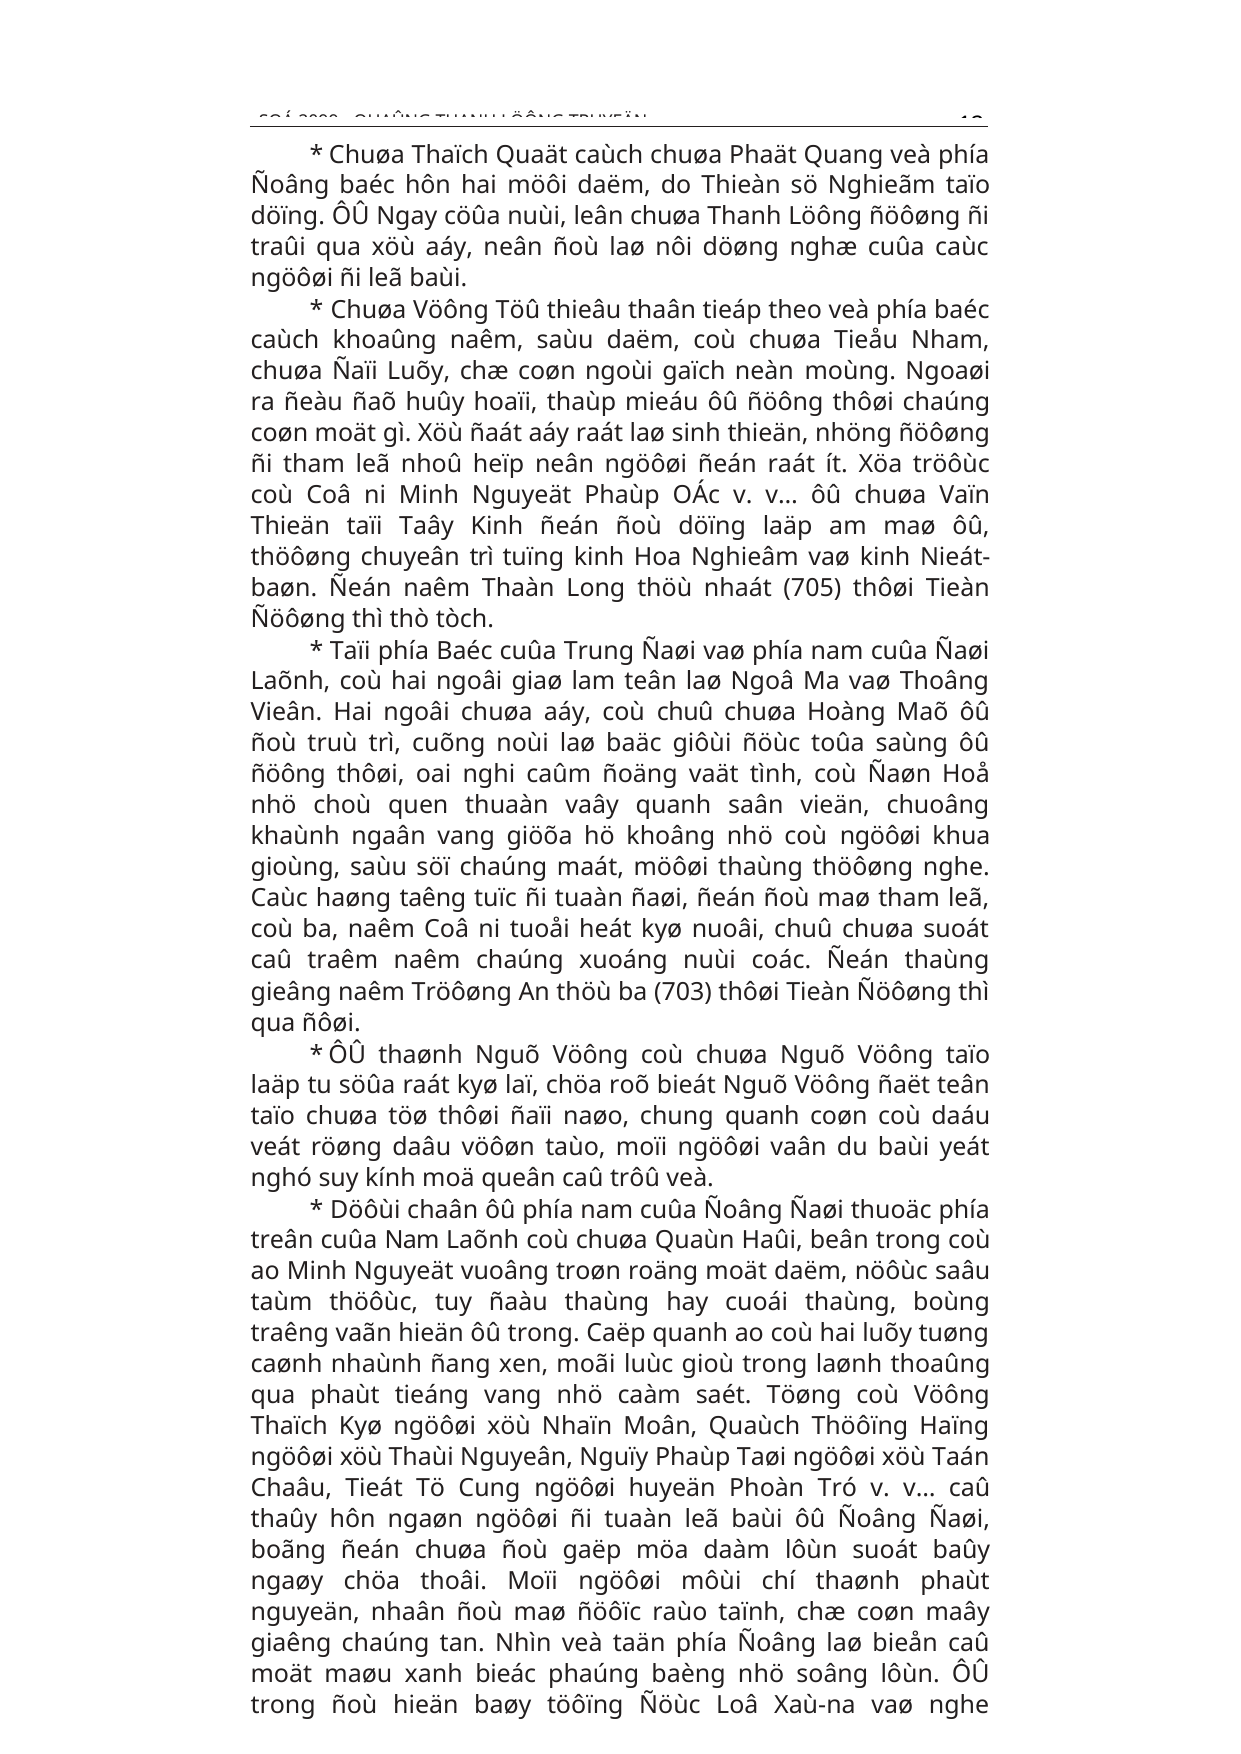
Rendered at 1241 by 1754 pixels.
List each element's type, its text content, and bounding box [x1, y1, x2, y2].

list Chuøa Thaïch Quaät caùch chuøa Phaät Quang veà phía Ñoâng baéc hôn hai möôi daëm, do Thieàn sö Nghieãm taïo döïng. ÔÛ Ngay cöûa nuùi, leân chuøa Thanh Löông ñöôøng ñi traûi qua xöù aáy, neân ñoù laø nôi döøng nghæ cuûa caùc ngöôøi ñi leã baùi. [250, 138, 990, 293]
list Taïi phía Baéc cuûa Trung Ñaøi vaø phía nam cuûa Ñaøi Laõnh, coù hai ngoâi giaø lam teân laø Ngoâ Ma vaø Thoâng Vieân. Hai ngoâi chuøa aáy, coù chuû chuøa Hoàng Maõ ôû ñoù truù trì, cuõng noùi laø baäc giôùi ñöùc toûa saùng ôû ñöông thôøi, oai nghi caûm ñoäng vaät tình, coù Ñaøn Hoå nhö choù quen thuaàn vaây quanh saân vieän, chuoâng khaùnh ngaân vang giöõa hö khoâng nhö coù ngöôøi khua gioùng, saùu söï chaúng maát, möôøi thaùng thöôøng nghe. Caùc haøng taêng tuïc ñi tuaàn ñaøi, ñeán ñoù maø tham leã, coù ba, naêm Coâ ni tuoåi heát kyø nuoâi, chuû chuøa suoát caû traêm naêm chaúng xuoáng nuùi coác. Ñeán thaùng gieâng naêm Tröôøng An thöù ba (703) thôøi Tieàn Ñöôøng thì qua ñôøi. [250, 635, 990, 1038]
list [250, 1193, 990, 1721]
list ÔÛ thaønh Nguõ Vöông coù chuøa Nguõ Vöông taïo laäp tu söûa raát kyø laï, chöa roõ bieát Nguõ Vöông ñaët teân taïo chuøa töø thôøi ñaïi naøo, chung quanh coøn coù daáu veát röøng daâu vöôøn taùo, moïi ngöôøi vaân du baùi yeát nghó suy kính moä queân caû trôû veà. [250, 1038, 990, 1193]
list Chuøa Vöông Töû thieâu thaân tieáp theo veà phía baéc caùch khoaûng naêm, saùu daëm, coù chuøa Tieåu Nham, chuøa Ñaïi Luõy, chæ coøn ngoùi gaïch neàn moùng. Ngoaøi ra ñeàu ñaõ huûy hoaïi, thaùp mieáu ôû ñöông thôøi chaúng coøn moät gì. Xöù ñaát aáy raát laø sinh thieän, nhöng ñöôøng ñi tham leã nhoû heïp neân ngöôøi ñeán raát ít. Xöa tröôùc coù Coâ ni Minh Nguyeät Phaùp OÁc v. v… ôû chuøa Vaïn Thieän taïi Taây Kinh ñeán ñoù döïng laäp am maø ôû, thöôøng chuyeân trì tuïng kinh Hoa Nghieâm vaø kinh Nieát-baøn. Ñeán naêm Thaàn Long thöù nhaát (705) thôøi Tieàn Ñöôøng thì thò tòch. [250, 293, 990, 635]
